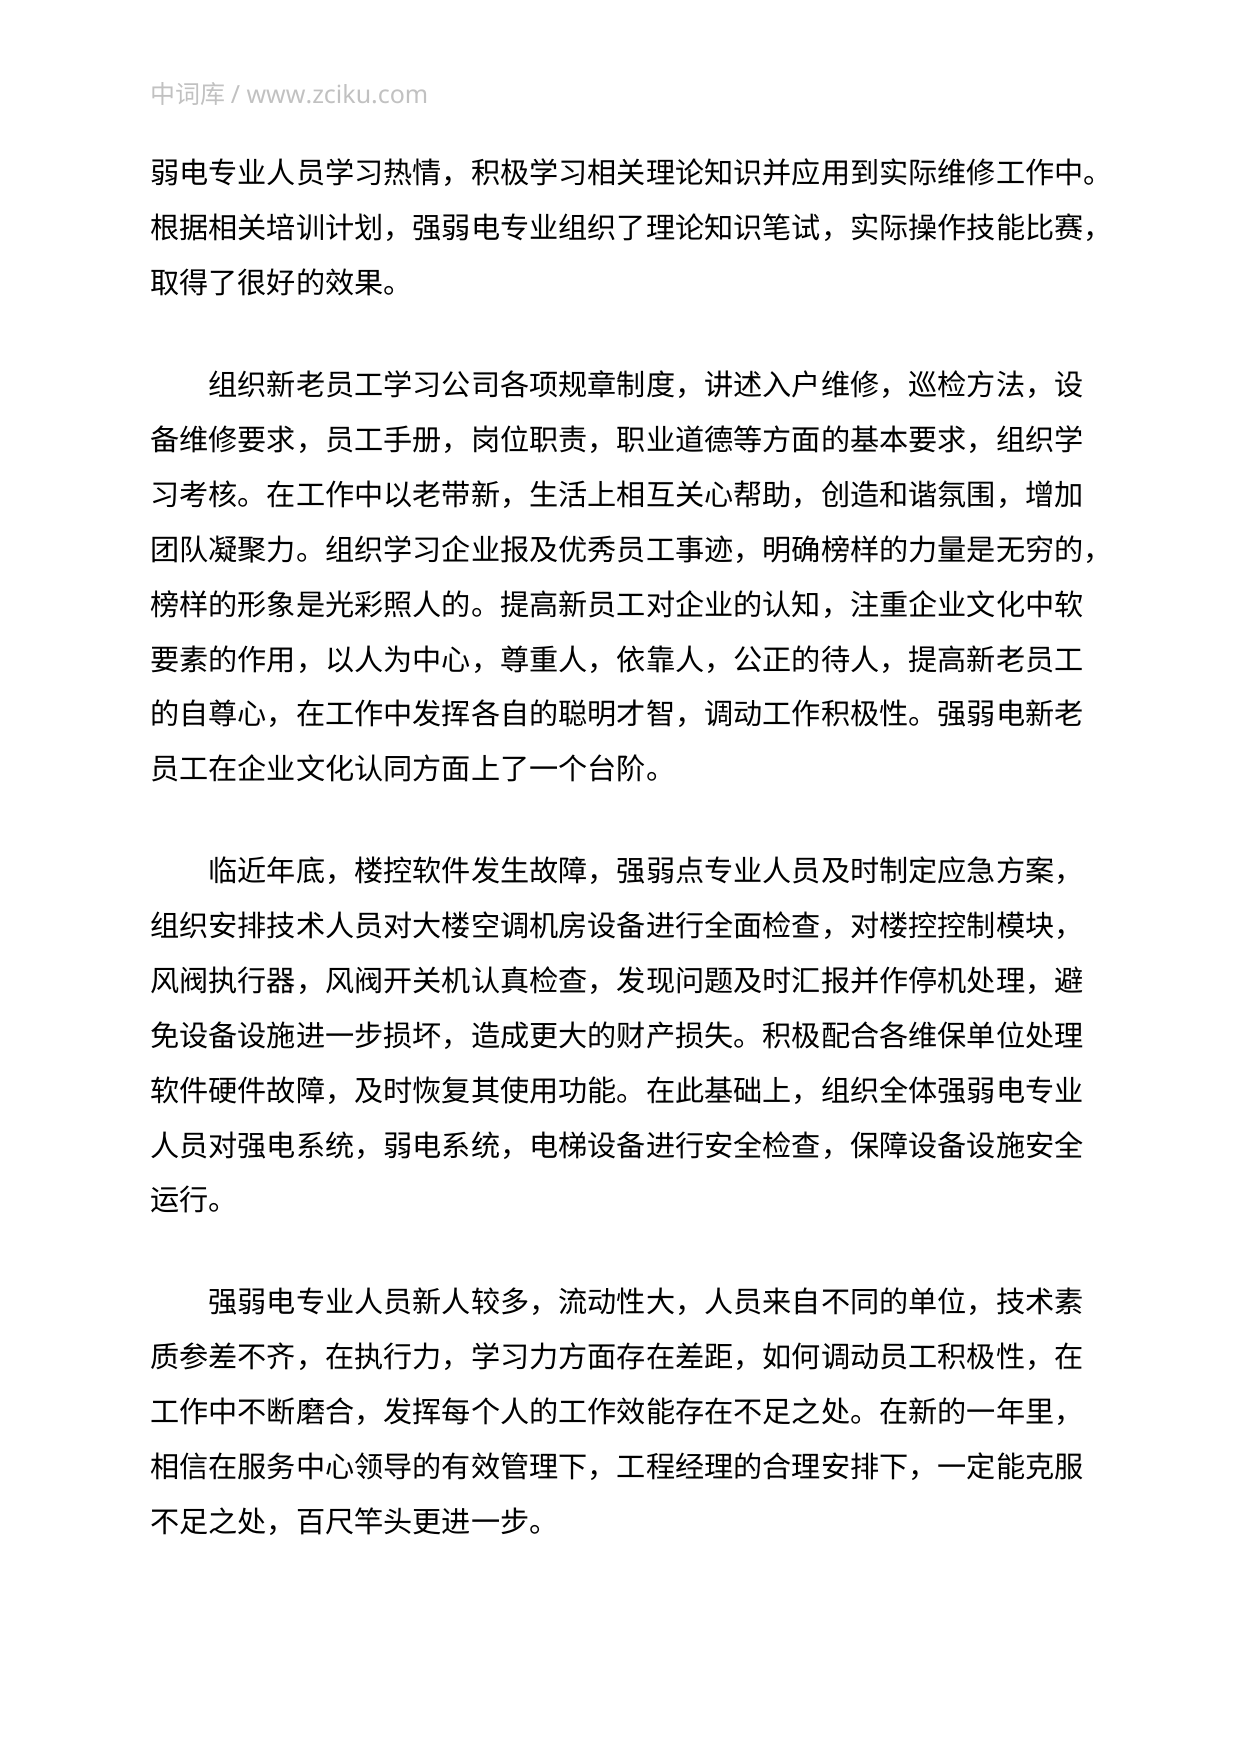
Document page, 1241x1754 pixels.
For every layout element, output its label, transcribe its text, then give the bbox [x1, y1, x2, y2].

text 组织新老员工学习公司各项规章制度，讲述入户维修，巡检方法，设备维修要求，员工手册，岗位职责，职业道德等方面的基本要求，组织学习考核。在工作中以老带新，生活上相互关心帮助，创造和谐氛围，增加团队凝聚力。组织学习企业报及优秀员工事迹，明确榜样的力量是无穷的，榜样的形象是光彩照人的。提高新员工对企业的认知，注重企业文化中软要素的作用，以人为中心，尊重人，依靠人，公正的待人，提高新老员工的自尊心，在工作中发挥各自的聪明才智，调动工作积极性。强弱电新老员工在企业文化认同方面上了一个台阶。 [150, 362, 1090, 788]
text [150, 150, 1090, 302]
text 临近年底，楼控软件发生故障，强弱点专业人员及时制定应急方案，组织安排技术人员对大楼空调机房设备进行全面检查，对楼控控制模块，风阀执行器，风阀开关机认真检查，发现问题及时汇报并作停机处理，避免设备设施进一步损坏，造成更大的财产损失。积极配合各维保单位处理软件硬件故障，及时恢复其使用功能。在此基础上，组织全体强弱电专业人员对强电系统，弱电系统，电梯设备进行安全检查，保障设备设施安全运行。 [150, 848, 1090, 1219]
text 强弱电专业人员新人较多，流动性大，人员来自不同的单位，技术素质参差不齐，在执行力，学习力方面存在差距，如何调动员工积极性，在工作中不断磨合，发挥每个人的工作效能存在不足之处。在新的一年里，相信在服务中心领导的有效管理下，工程经理的合理安排下，一定能克服不足之处，百尺竿头更进一步。 [150, 1279, 1090, 1541]
